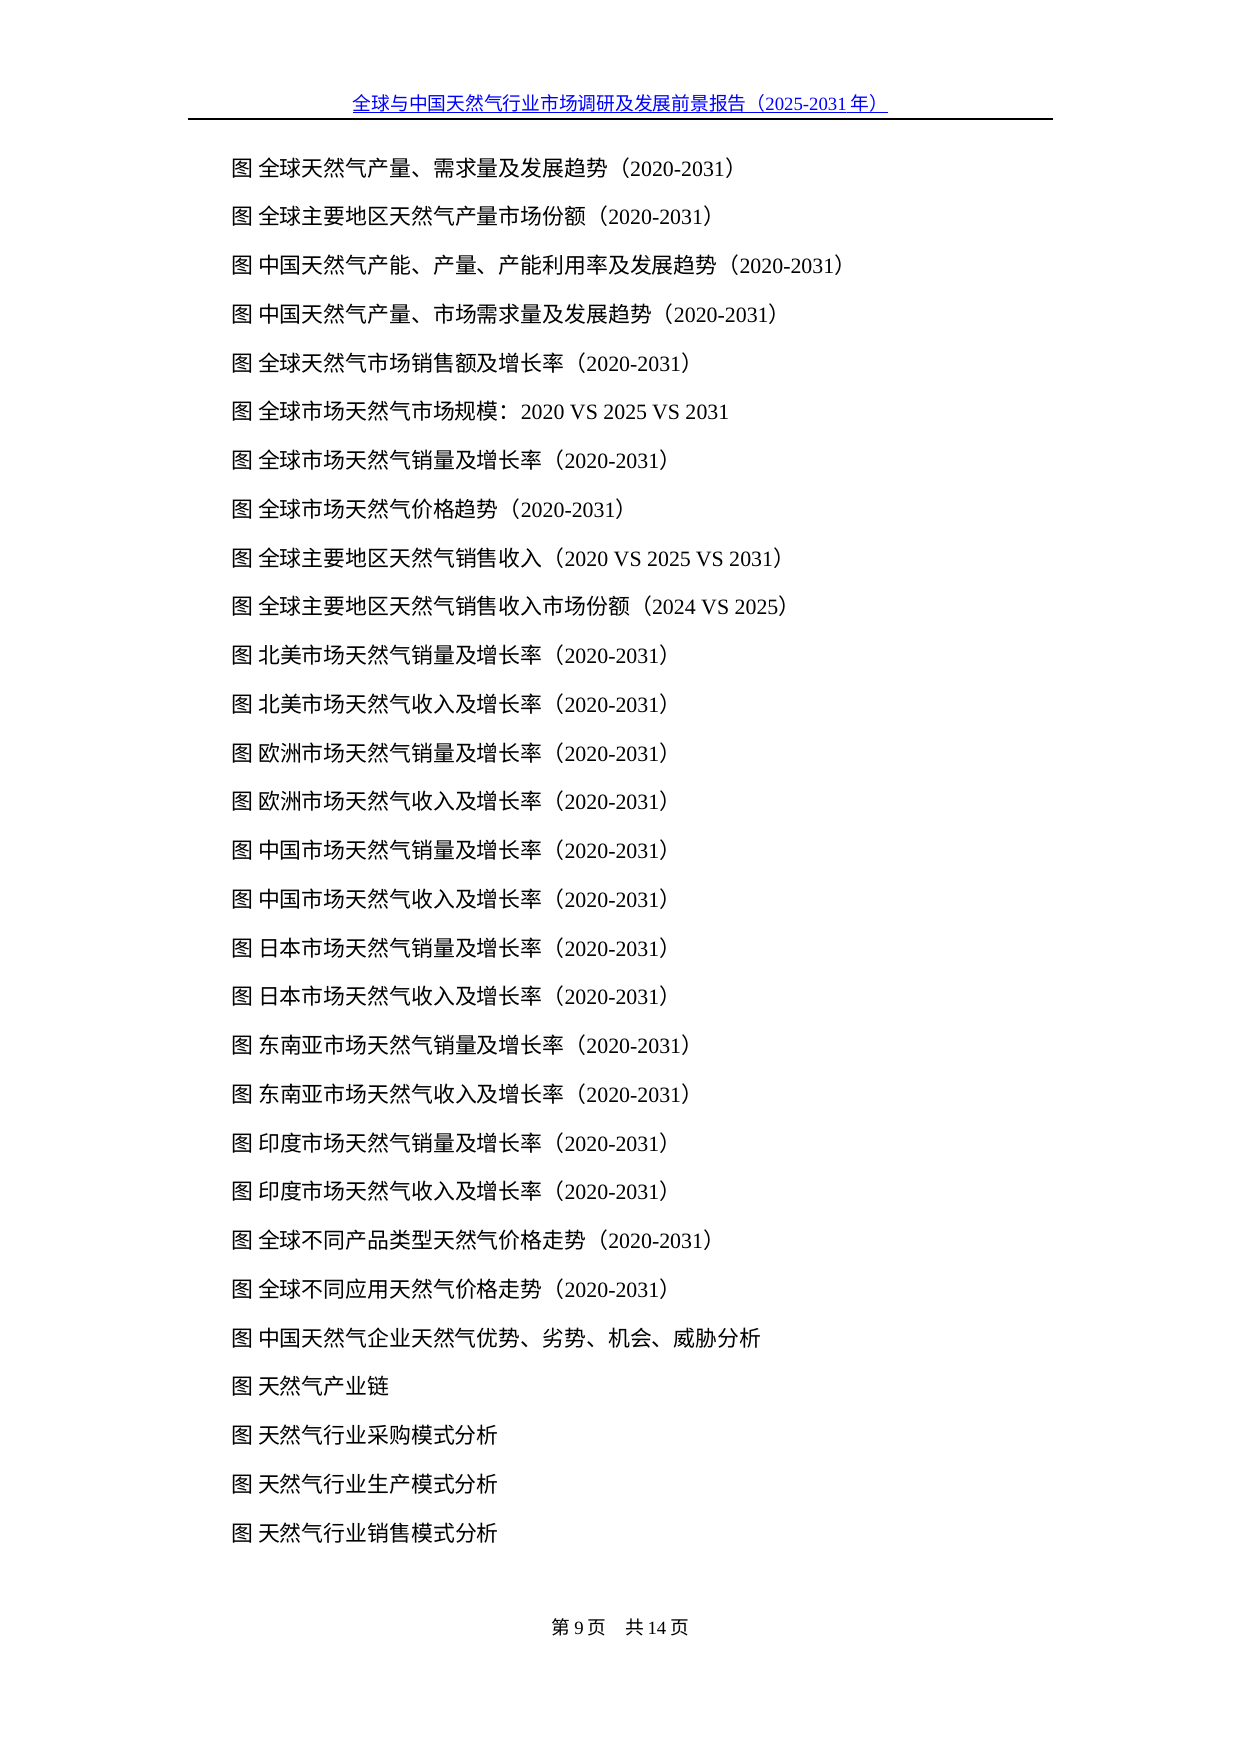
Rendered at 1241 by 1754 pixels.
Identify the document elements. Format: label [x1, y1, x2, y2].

text [187, 150, 1053, 1548]
